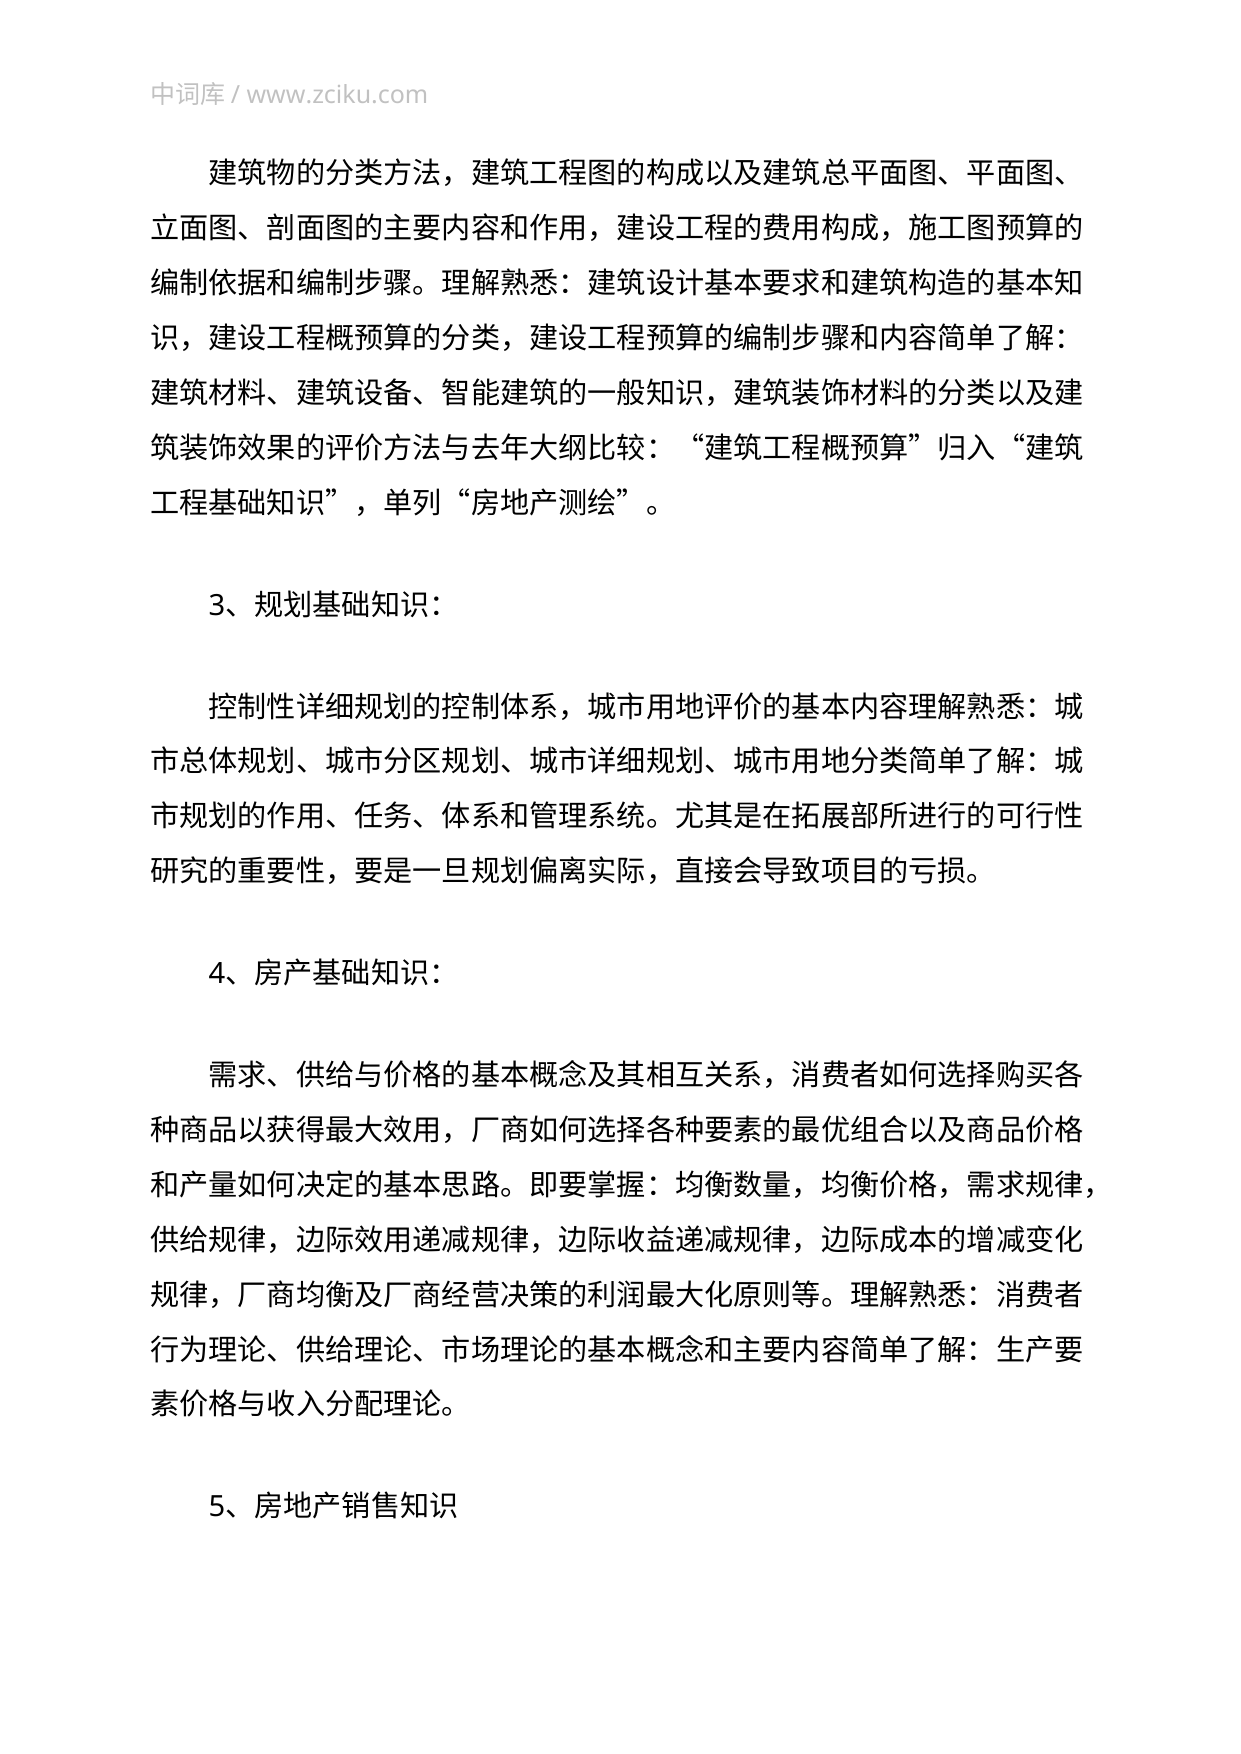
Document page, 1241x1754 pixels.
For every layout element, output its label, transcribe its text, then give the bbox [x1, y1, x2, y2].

text 建筑物的分类方法，建筑工程图的构成以及建筑总平面图、平面图、立面图、剖面图的主要内容和作用，建设工程的费用构成，施工图预算的编制依据和编制步骤。理解熟悉：建筑设计基本要求和建筑构造的基本知识，建设工程概预算的分类，建设工程预算的编制步骤和内容简单了解：建筑材料、建筑设备、智能建筑的一般知识，建筑装饰材料的分类以及建筑装饰效果的评价方法与去年大纲比较：“建筑工程概预算”归入“建筑工程基础知识”，单列“房地产测绘”。 [150, 150, 1090, 522]
text 3、规划基础知识： [150, 581, 1090, 623]
text 需求、供给与价格的基本概念及其相互关系，消费者如何选择购买各种商品以获得最大效用，厂商如何选择各种要素的最优组合以及商品价格和产量如何决定的基本思路。即要掌握：均衡数量，均衡价格，需求规律，供给规律，边际效用递减规律，边际收益递减规律，边际成本的增减变化规律，厂商均衡及厂商经营决策的利润最大化原则等。理解熟悉：消费者行为理论、供给理论、市场理论的基本概念和主要内容简单了解：生产要素价格与收入分配理论。 [150, 1052, 1090, 1423]
text 4、房产基础知识： [150, 949, 1090, 992]
text 5、房地产销售知识 [150, 1483, 1090, 1525]
text 控制性详细规划的控制体系，城市用地评价的基本内容理解熟悉：城市总体规划、城市分区规划、城市详细规划、城市用地分类简单了解：城市规划的作用、任务、体系和管理系统。尤其是在拓展部所进行的可行性研究的重要性，要是一旦规划偏离实际，直接会导致项目的亏损。 [150, 683, 1090, 890]
